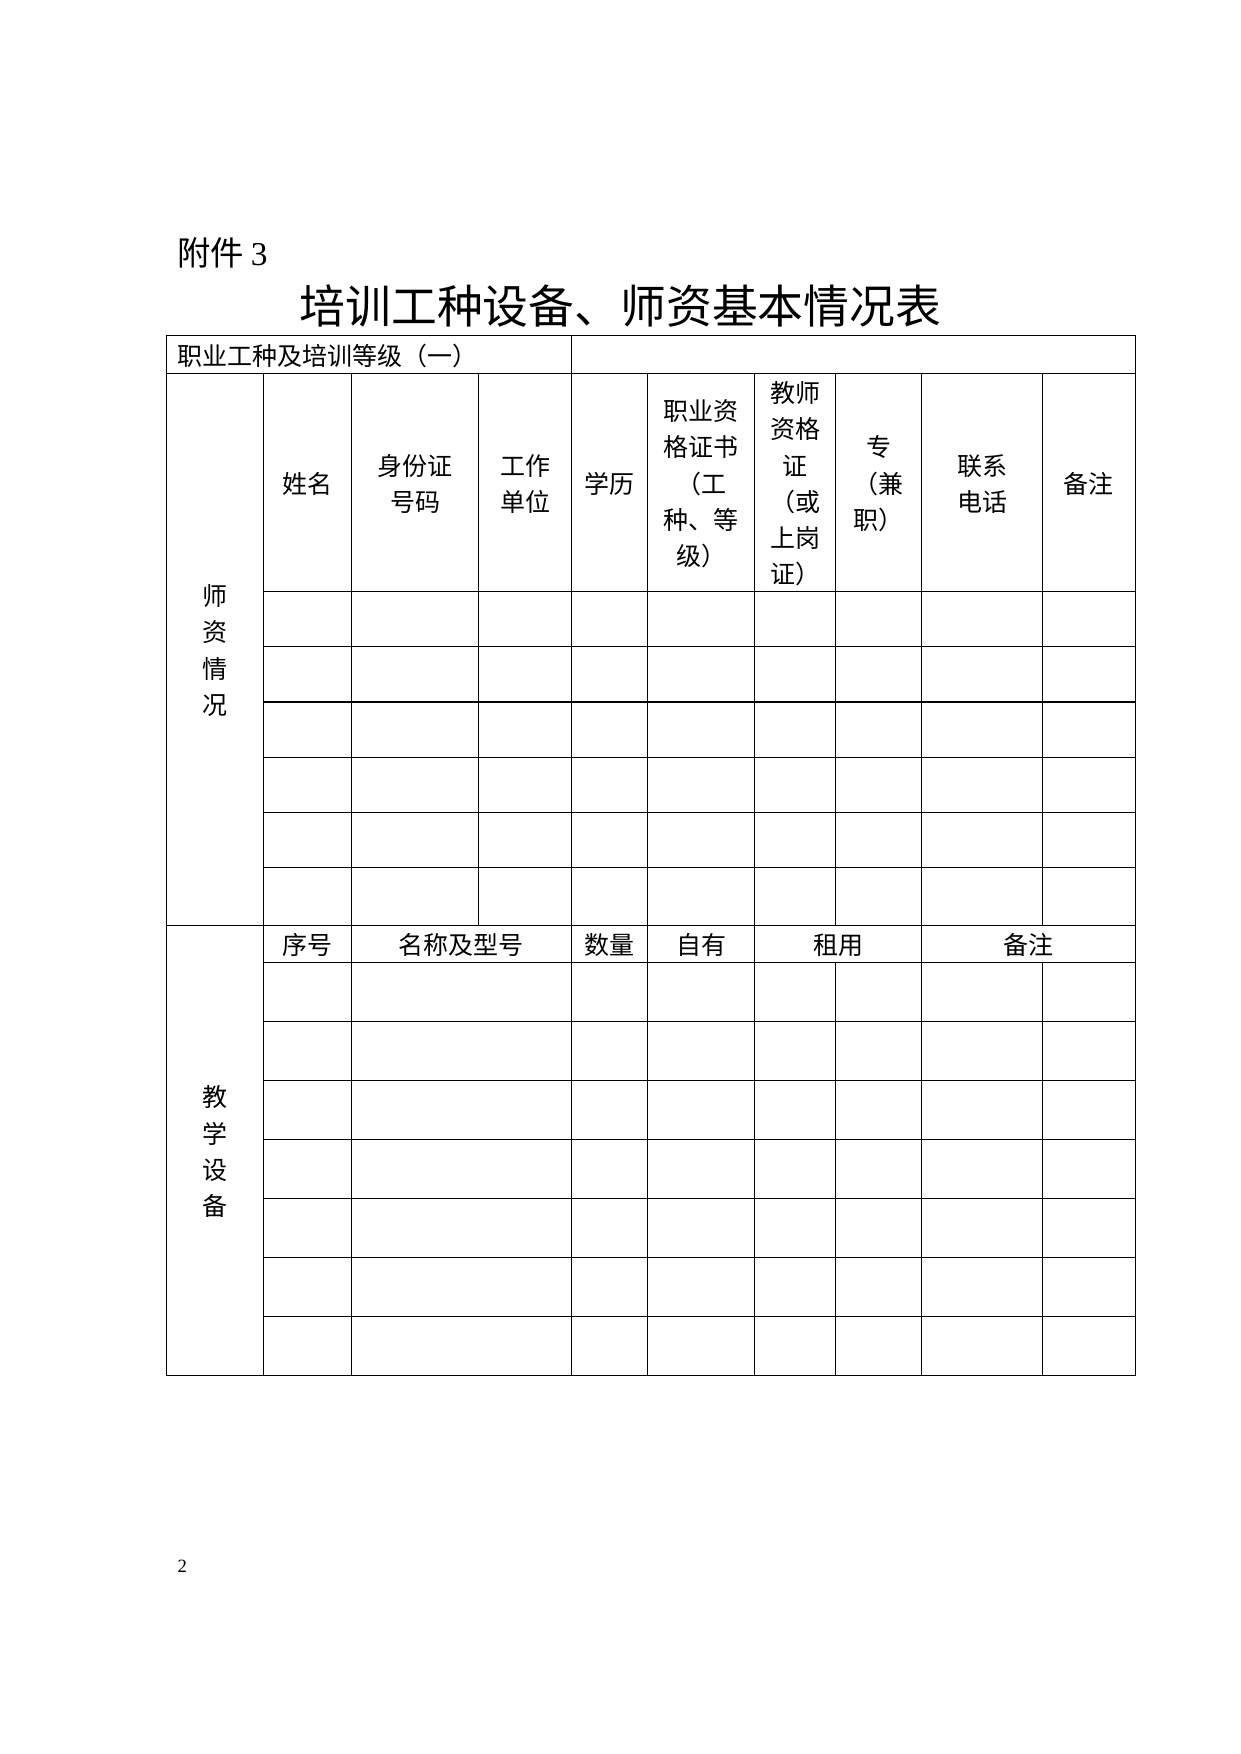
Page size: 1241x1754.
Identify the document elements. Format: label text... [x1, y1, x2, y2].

table_cell [755, 1081, 835, 1139]
table_cell [922, 647, 1042, 701]
table_cell [836, 813, 921, 867]
table_cell [755, 1199, 835, 1257]
table_cell [572, 963, 647, 1021]
list 附件3 [177, 218, 1063, 277]
table_cell [572, 1258, 647, 1316]
table_cell [755, 758, 835, 812]
table_cell 身份证 号码 [352, 374, 478, 591]
table_cell [264, 1081, 351, 1139]
table_cell [572, 868, 647, 925]
table_cell [1043, 592, 1135, 646]
table_cell [836, 963, 921, 1021]
table_cell [922, 1317, 1042, 1375]
table_cell [836, 1081, 921, 1139]
table_cell [648, 1081, 754, 1139]
table_cell [836, 1022, 921, 1080]
table_cell [572, 1199, 647, 1257]
table_cell [1043, 1199, 1135, 1257]
table_cell [648, 1317, 754, 1375]
table_cell [352, 963, 571, 1021]
table_cell [1043, 1022, 1135, 1080]
table_cell [836, 647, 921, 701]
table_cell 师 资 情 况 [167, 374, 263, 925]
table_cell [922, 1199, 1042, 1257]
table_cell [836, 1258, 921, 1316]
table_cell [352, 1081, 571, 1139]
table_cell [572, 1022, 647, 1080]
table_cell 学历 [572, 374, 647, 591]
table_cell [264, 1199, 351, 1257]
table_cell [352, 1022, 571, 1080]
table_cell [836, 868, 921, 925]
table_cell [1043, 1140, 1135, 1198]
table_cell [264, 703, 351, 757]
table_cell 租用 [755, 926, 921, 962]
table_cell [755, 813, 835, 867]
table_cell 教师资格证（或上岗证） [755, 374, 835, 591]
table_cell [922, 1140, 1042, 1198]
table_cell [352, 703, 478, 757]
table_cell [755, 963, 835, 1021]
table_cell [648, 963, 754, 1021]
table_cell [922, 758, 1042, 812]
table_cell [922, 868, 1042, 925]
table_cell 专（兼职） [836, 374, 921, 591]
table_cell [836, 1140, 921, 1198]
table_cell [479, 813, 571, 867]
table_cell [836, 592, 921, 646]
table_cell 联系 电话 [922, 374, 1042, 591]
table_cell [1043, 1081, 1135, 1139]
table_cell [922, 592, 1042, 646]
table_cell [352, 813, 478, 867]
table_cell [479, 758, 571, 812]
table_cell [648, 1199, 754, 1257]
table_cell [479, 868, 571, 925]
table_cell [352, 1140, 571, 1198]
table_cell [572, 703, 647, 757]
table_cell [572, 758, 647, 812]
table_cell [755, 592, 835, 646]
table_cell [352, 1258, 571, 1316]
table_header [572, 336, 1135, 372]
table_cell [755, 1140, 835, 1198]
table_cell [648, 592, 754, 646]
table_cell [479, 703, 571, 757]
table_cell [572, 1140, 647, 1198]
table_cell [1043, 813, 1135, 867]
table_cell [352, 1317, 571, 1375]
table_cell [648, 758, 754, 812]
table_cell [922, 1081, 1042, 1139]
table_cell [755, 647, 835, 701]
table_cell [922, 703, 1042, 757]
list 培训工种设备、师资基本情况表 [177, 277, 1063, 335]
table_cell [1043, 963, 1135, 1021]
table_cell [648, 647, 754, 701]
table_cell [755, 1022, 835, 1080]
table_cell [572, 1317, 647, 1375]
table_cell [352, 592, 478, 646]
table_cell [264, 813, 351, 867]
table_cell [264, 1258, 351, 1316]
table_cell [755, 1317, 835, 1375]
table_cell [922, 963, 1042, 1021]
table_cell [1043, 1317, 1135, 1375]
table_cell [922, 813, 1042, 867]
table_cell [572, 813, 647, 867]
table_cell [1043, 758, 1135, 812]
table_cell [1043, 868, 1135, 925]
table_cell [264, 1140, 351, 1198]
table_cell [479, 592, 571, 646]
table_cell [352, 758, 478, 812]
table_cell [264, 758, 351, 812]
table_cell [1043, 1258, 1135, 1316]
table_cell 备注 [1043, 374, 1135, 591]
table_cell [836, 703, 921, 757]
table_cell [755, 703, 835, 757]
table_cell [264, 963, 351, 1021]
table_cell [264, 868, 351, 925]
table_cell [648, 868, 754, 925]
table_cell [479, 647, 571, 701]
table_cell 序号 [264, 926, 351, 962]
table_header 职业工种及培训等级（一） [167, 336, 571, 372]
table_cell [648, 1258, 754, 1316]
table_cell [572, 647, 647, 701]
table_cell [648, 1022, 754, 1080]
table_cell [264, 1317, 351, 1375]
table_cell [755, 868, 835, 925]
table_cell 备注 [922, 926, 1135, 962]
table_cell [264, 592, 351, 646]
table_cell [648, 703, 754, 757]
table_cell 数量 [572, 926, 647, 962]
table_cell [836, 1199, 921, 1257]
table_cell [572, 1081, 647, 1139]
table_cell [836, 1317, 921, 1375]
table_cell [264, 647, 351, 701]
table_cell [836, 758, 921, 812]
table_cell [264, 1022, 351, 1080]
table_cell [648, 1140, 754, 1198]
table_cell [352, 1199, 571, 1257]
table_cell 教 学 设 备 [167, 926, 263, 1375]
table_cell [1043, 647, 1135, 701]
table_cell [755, 1258, 835, 1316]
table_cell [922, 1258, 1042, 1316]
table_cell [572, 592, 647, 646]
table_cell 工作单位 [479, 374, 571, 591]
table_cell [648, 813, 754, 867]
table_cell [1043, 703, 1135, 757]
table_cell [352, 647, 478, 701]
table_cell [352, 868, 478, 925]
table_cell 职业资格证书（工种、等级） [648, 374, 754, 591]
table_cell 自有 [648, 926, 754, 962]
table_cell 姓名 [264, 374, 351, 591]
table_cell [922, 1022, 1042, 1080]
table_cell 名称及型号 [352, 926, 571, 962]
